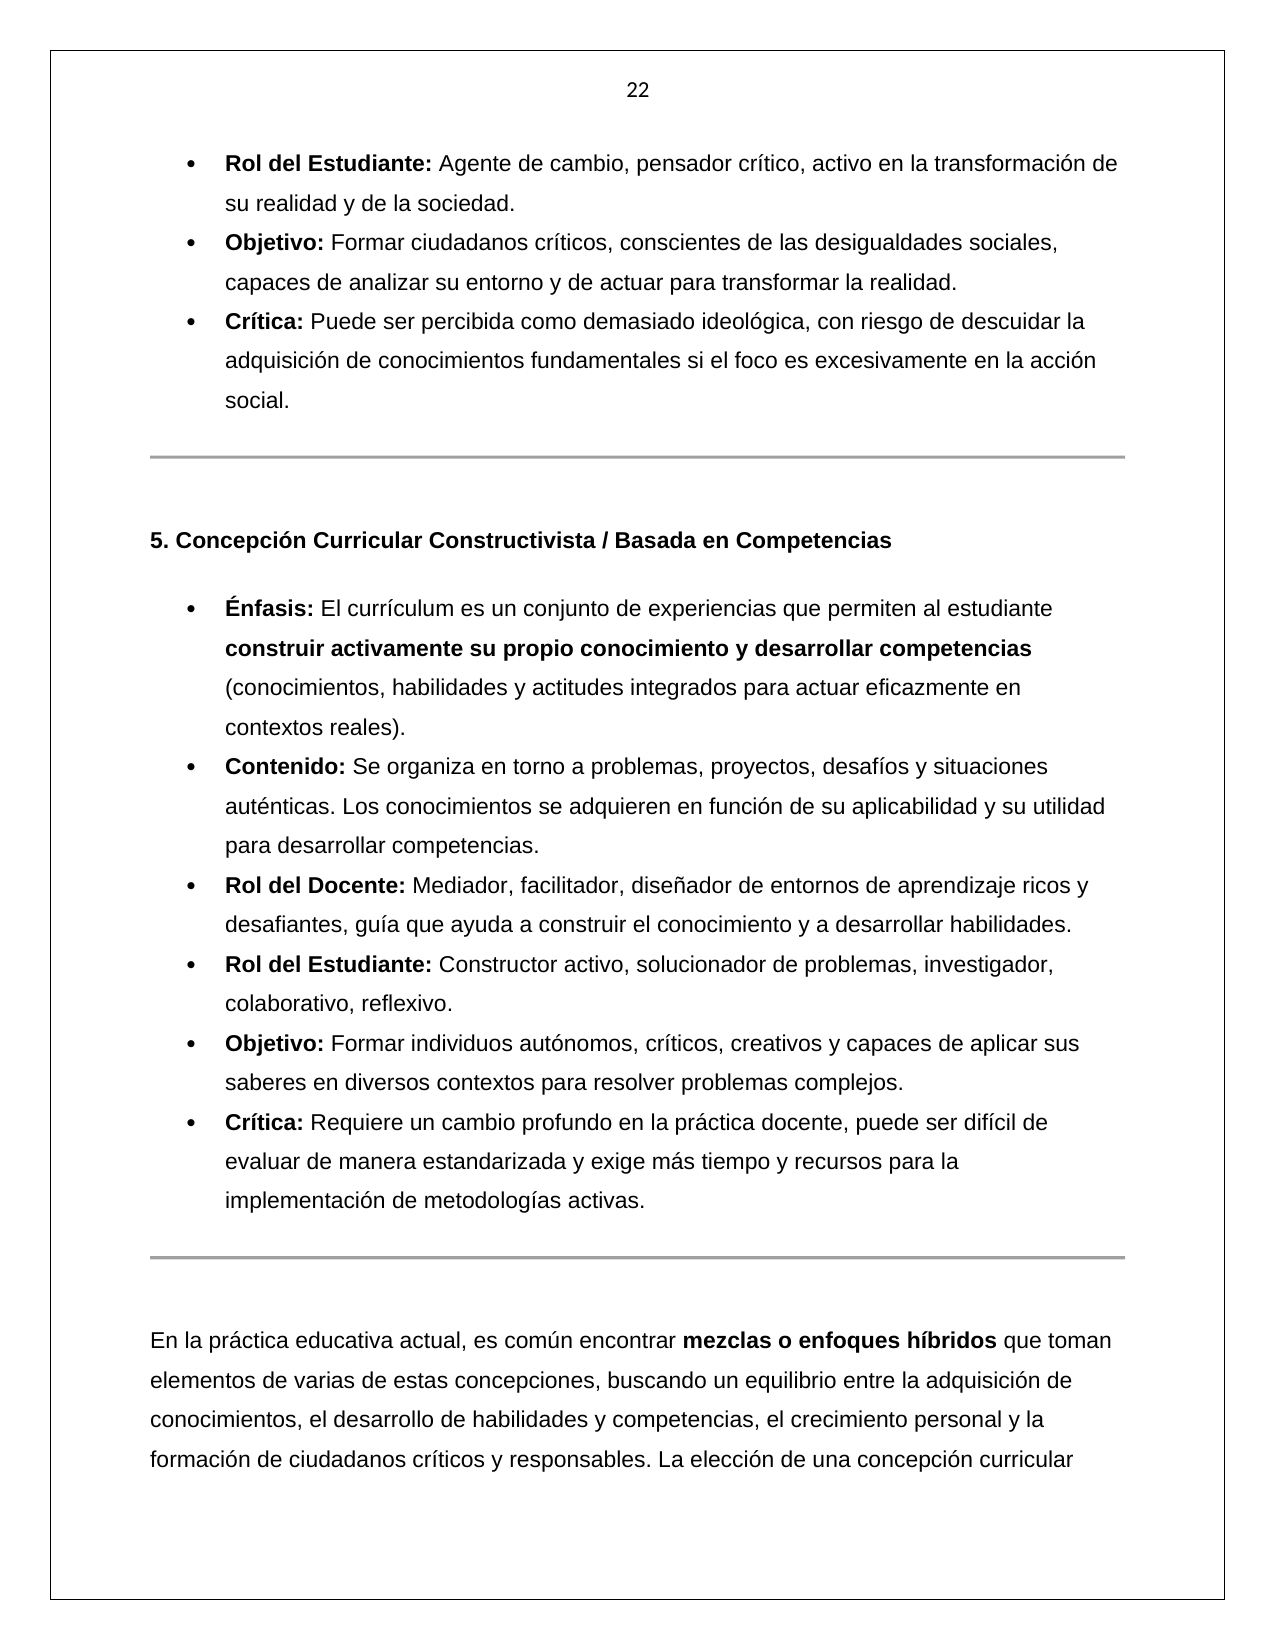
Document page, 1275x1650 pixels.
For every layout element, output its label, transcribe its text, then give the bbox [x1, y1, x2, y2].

text 5. Concepción Curricular Constructivista / Basada en Competencias [150, 527, 1125, 553]
list Rol del Estudiante: Constructor activo, solucionador de problemas, investigador, colaborativo, reflexivo. [187, 951, 1125, 1016]
list Objetivo: Formar ciudadanos críticos, conscientes de las desigualdades sociales, capaces de analizar su entorno y de actuar para transformar la realidad. [187, 229, 1125, 295]
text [150, 1327, 1125, 1472]
list Objetivo: Formar individuos autónomos, críticos, creativos y capaces de aplicar sus saberes en diversos contextos para resolver problemas complejos. [187, 1029, 1125, 1095]
list Crítica: Requiere un cambio profundo en la práctica docente, puede ser difícil de evaluar de manera estandarizada y exige más tiempo y recursos para la implementación de metodologías activas. [187, 1108, 1125, 1214]
list Rol del Docente: Mediador, facilitador, diseñador de entornos de aprendizaje ricos y desafiantes, guía que ayuda a construir el conocimiento y a desarrollar habilidades. [187, 872, 1125, 937]
list Crítica: Puede ser percibida como demasiado ideológica, con riesgo de descuidar la adquisición de conocimientos fundamentales si el foco es excesivamente en la acción social. [187, 308, 1125, 413]
list Énfasis: El currículum es un conjunto de experiencias que permiten al estudiante construir activamente su propio conocimiento y desarrollar competencias (conocimientos, habilidades y actitudes integrados para actuar eficazmente en contextos reales). [187, 595, 1125, 740]
list Contenido: Se organiza en torno a problemas, proyectos, desafíos y situaciones auténticas. Los conocimientos se adquieren en función de su aplicabilidad y su utilidad para desarrollar competencias. [187, 753, 1125, 858]
list Rol del Estudiante: Agente de cambio, pensador crítico, activo en la transformación de su realidad y de la sociedad. [187, 150, 1125, 216]
